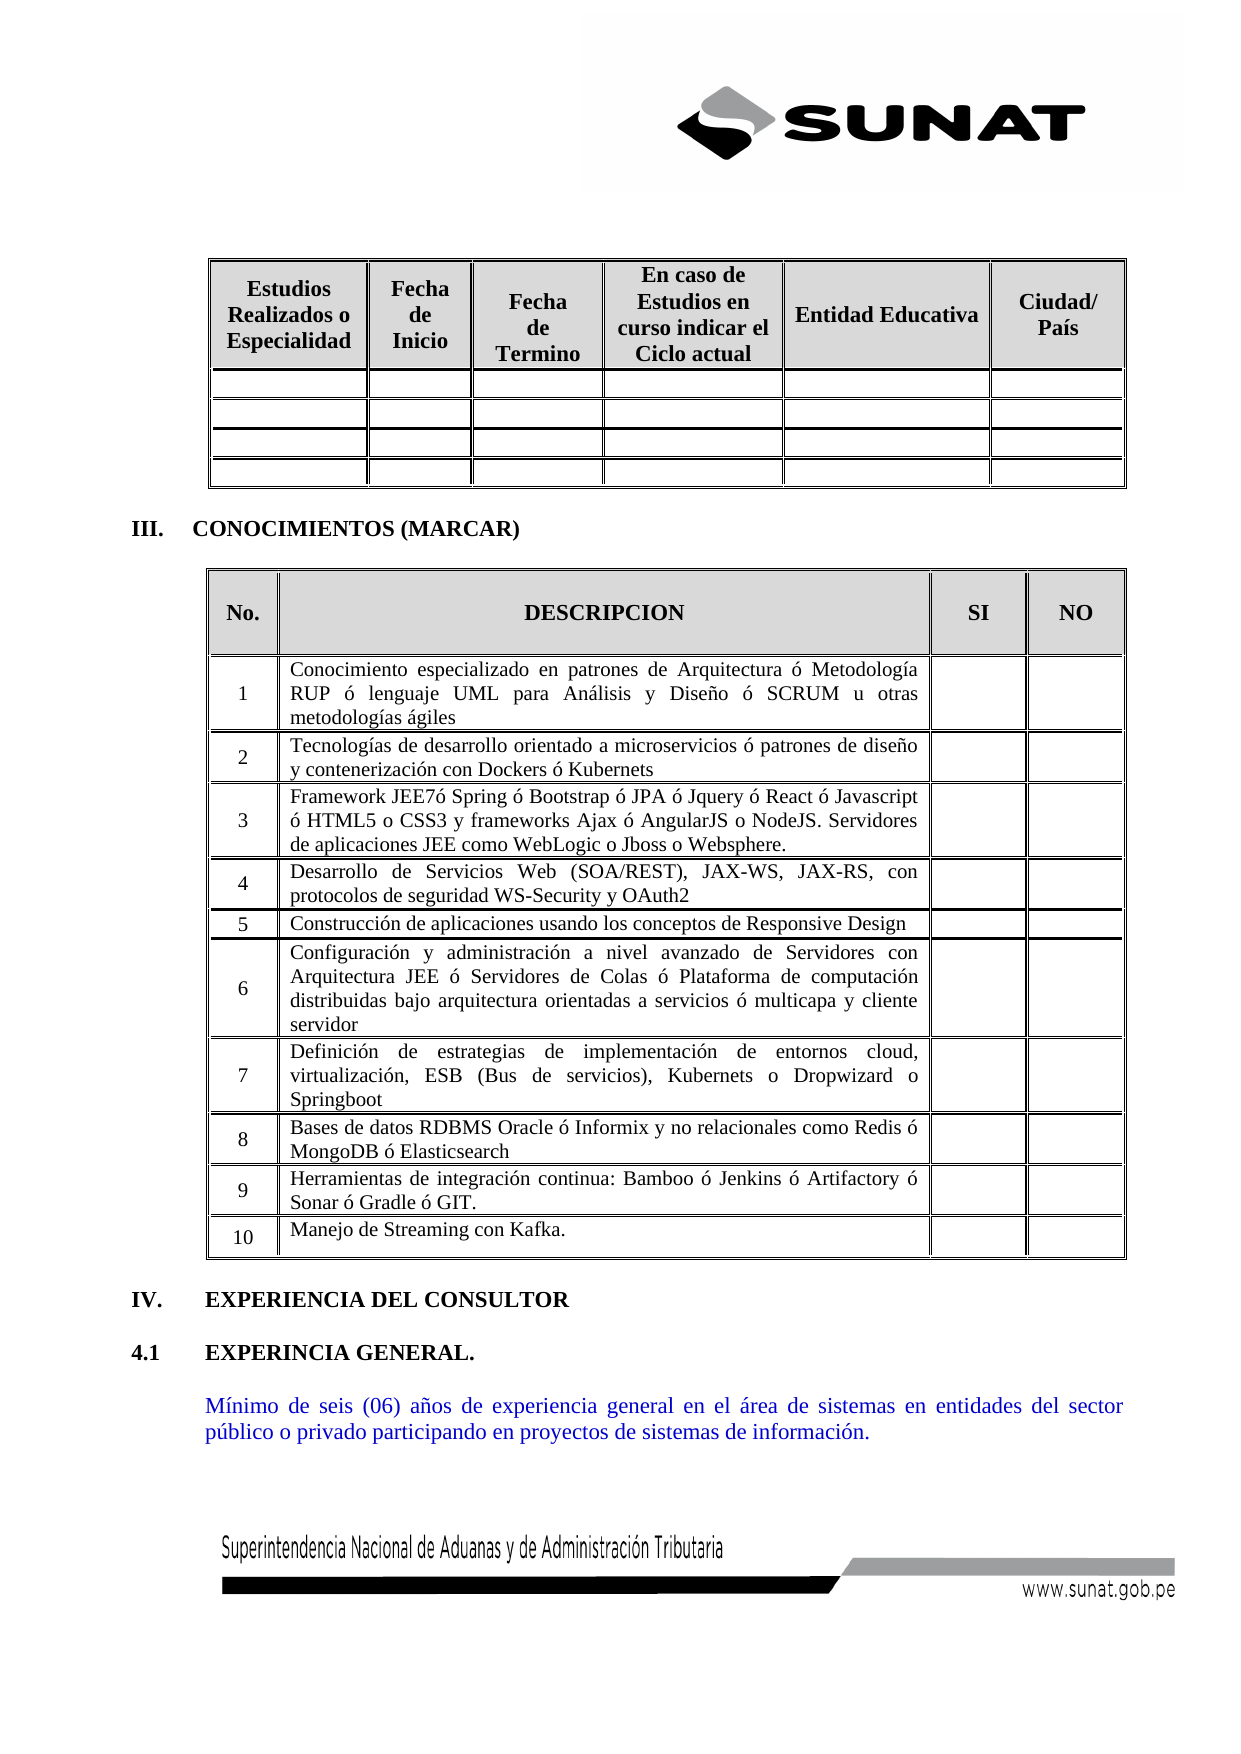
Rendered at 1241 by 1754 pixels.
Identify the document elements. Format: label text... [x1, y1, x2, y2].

table_header NO [1027, 571, 1124, 654]
table_cell [370, 430, 470, 456]
table_cell [605, 400, 782, 427]
text IV. EXPERIENCIA DEL CONSULTOR [131, 1287, 1125, 1313]
table_cell 1 [209, 654, 277, 729]
table_header Estudios Realizados o Especialidad [211, 262, 368, 367]
table_cell [605, 371, 782, 397]
table_cell 9 [209, 1163, 277, 1214]
table_cell [1029, 781, 1124, 856]
text 4.1 EXPERINCIA GENERAL. [131, 1339, 1125, 1366]
table_cell Manejo de Streaming con Kafka. [279, 1217, 930, 1257]
table_cell [1027, 1214, 1124, 1257]
table_header SI [930, 569, 1027, 654]
table_cell 3 [209, 781, 277, 856]
table_cell 8 [208, 1111, 278, 1163]
table_header DESCRIPCION [279, 571, 930, 654]
table_cell 6 [209, 937, 277, 1036]
table_cell [472, 459, 603, 486]
table_cell [932, 1166, 1025, 1214]
table_cell [211, 427, 366, 456]
table_cell Construcción de aplicaciones usando los conceptos de Responsive Design [280, 911, 929, 937]
table_cell [932, 911, 1025, 937]
table_cell Herramientas de integración continua: Bamboo ó Jenkins ó Artifactory ó Sonar ó Gradle ó GIT. [280, 1166, 929, 1214]
table_cell [992, 427, 1124, 456]
table_cell [211, 397, 367, 427]
table_cell Framework JEE7ó Spring ó Bootstrap ó JPA ó Jquery ó React ó Javascript ó HTML5 o CSS3 y frameworks Ajax ó AngularJS o NodeJS. Servidores de aplicaciones JEE como WebLogic o Jboss o Websphere. [280, 784, 929, 856]
table_header Ciudad/ País [990, 259, 1126, 367]
table_cell [1027, 729, 1126, 781]
table_cell [992, 368, 1126, 397]
table_cell [932, 860, 1025, 907]
table_header No. [209, 571, 278, 654]
table_cell 2 [208, 729, 278, 781]
table_cell 5 [208, 908, 277, 937]
table_header Entidad Educativa [783, 261, 990, 367]
table_cell [785, 430, 989, 456]
text Mínimo de seis (06) años de experiencia general en el área de sistemas en entidades del sector público o privado participando en proyectos de sistemas de información. [205, 1392, 1125, 1445]
table_cell [1029, 1163, 1124, 1214]
table_cell [990, 456, 1124, 486]
table_cell 7 [209, 1036, 277, 1111]
table_cell Configuración y administración a nivel avanzado de Servidores con Arquitectura JEE ó Servidores de Colas ó Plataforma de computación distribuidas bajo arquitectura orientadas a servicios ó multicapa y cliente servidor [280, 940, 929, 1036]
table_cell [785, 371, 989, 397]
table_cell [474, 371, 602, 397]
table_cell [370, 371, 470, 397]
table_cell Definición de estrategias de implementación de entornos cloud, virtualización, ESB (Bus de servicios), Kubernets o Dropwizard o Springboot [280, 1039, 929, 1111]
table_cell Conocimiento especializado en patrones de Arquitectura ó Metodología RUP ó lenguaje UML para Análisis y Diseño ó SCRUM u otras metodologías ágiles [280, 657, 929, 729]
table_header En caso de Estudios en curso indicar el Ciclo actual [604, 262, 783, 367]
table_cell [785, 400, 989, 427]
table_cell [1029, 937, 1124, 1036]
table_cell [932, 733, 1025, 781]
table_cell [1029, 856, 1124, 907]
table_cell [211, 456, 368, 486]
table_cell 10 [209, 1214, 278, 1257]
table_cell [1029, 654, 1124, 729]
table_cell Bases de datos RDBMS Oracle ó Informix y no relacionales como Redis ó MongoDB ó Elasticsearch [280, 1115, 929, 1163]
table_cell Desarrollo de Servicios Web (SOA/REST), JAX-WS, JAX-RS, con protocolos de seguridad WS-Security y OAuth2 [280, 860, 929, 907]
table_cell [370, 400, 470, 427]
table_cell [932, 940, 1025, 1036]
table_cell [604, 460, 783, 486]
picture [131, 1531, 1241, 1681]
table_cell [1027, 1111, 1126, 1163]
table_cell [932, 657, 1025, 729]
table_cell [1029, 908, 1126, 937]
table_cell [930, 1214, 1027, 1257]
table_cell [474, 400, 602, 427]
table_cell Tecnologías de desarrollo orientado a microservicios ó patrones de diseño y contenerización con Dockers ó Kubernets [280, 733, 929, 781]
table_cell [932, 784, 1025, 856]
table_header Fecha de Termino [472, 261, 603, 367]
table_cell [992, 397, 1124, 427]
table_cell [605, 430, 782, 456]
table_cell 4 [209, 856, 277, 907]
table_header Fecha de Inicio [368, 261, 472, 367]
table_cell [932, 1115, 1025, 1163]
table_cell [932, 1039, 1025, 1111]
table_cell [210, 368, 366, 397]
table_cell [474, 430, 602, 456]
table_cell [783, 459, 990, 486]
table_cell [368, 459, 472, 486]
table_cell [1029, 1036, 1124, 1111]
text III. CONOCIMIENTOS (MARCAR) [131, 515, 1125, 542]
picture [579, 14, 1183, 193]
